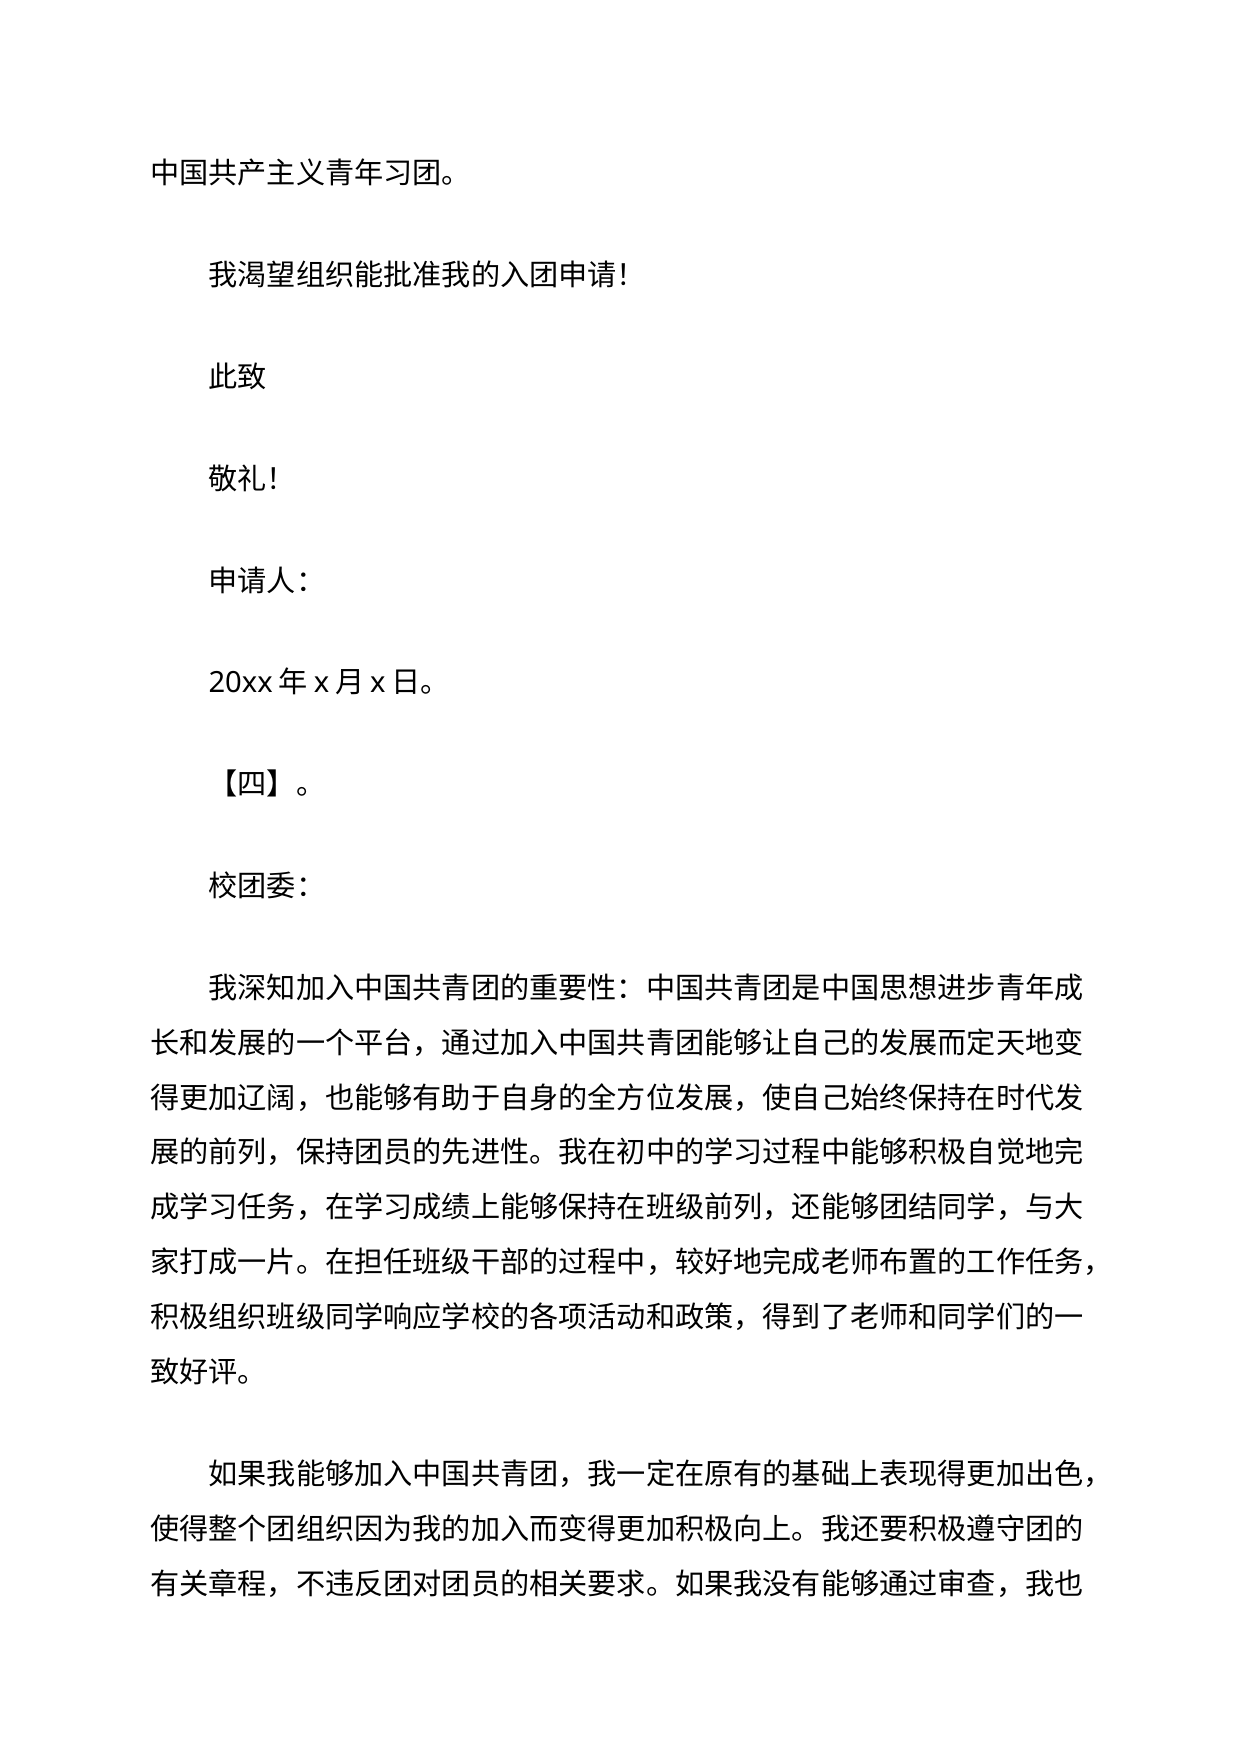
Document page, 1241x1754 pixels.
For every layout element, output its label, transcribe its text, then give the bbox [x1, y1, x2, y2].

text 我深知加入中国共青团的重要性：中国共青团是中国思想进步青年成长和发展的一个平台，通过加入中国共青团能够让自己的发展而定天地变得更加辽阔，也能够有助于自身的全方位发展，使自己始终保持在时代发展的前列，保持团员的先进性。我在初中的学习过程中能够积极自觉地完成学习任务，在学习成绩上能够保持在班级前列，还能够团结同学，与大家打成一片。在担任班级干部的过程中，较好地完成老师布置的工作任务，积极组织班级同学响应学校的各项活动和政策，得到了老师和同学们的一致好评。 [150, 964, 1090, 1391]
text 我渴望组织能批准我的入团申请！ [150, 252, 1090, 294]
text 20xx年x月x日。 [150, 659, 1090, 701]
text 此致 [150, 353, 1090, 396]
text 申请人： [150, 557, 1090, 599]
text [150, 150, 1090, 192]
text 【四】。 [150, 761, 1090, 803]
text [150, 1450, 1090, 1602]
text 校团委： [150, 863, 1090, 905]
text 敬礼！ [150, 455, 1090, 498]
